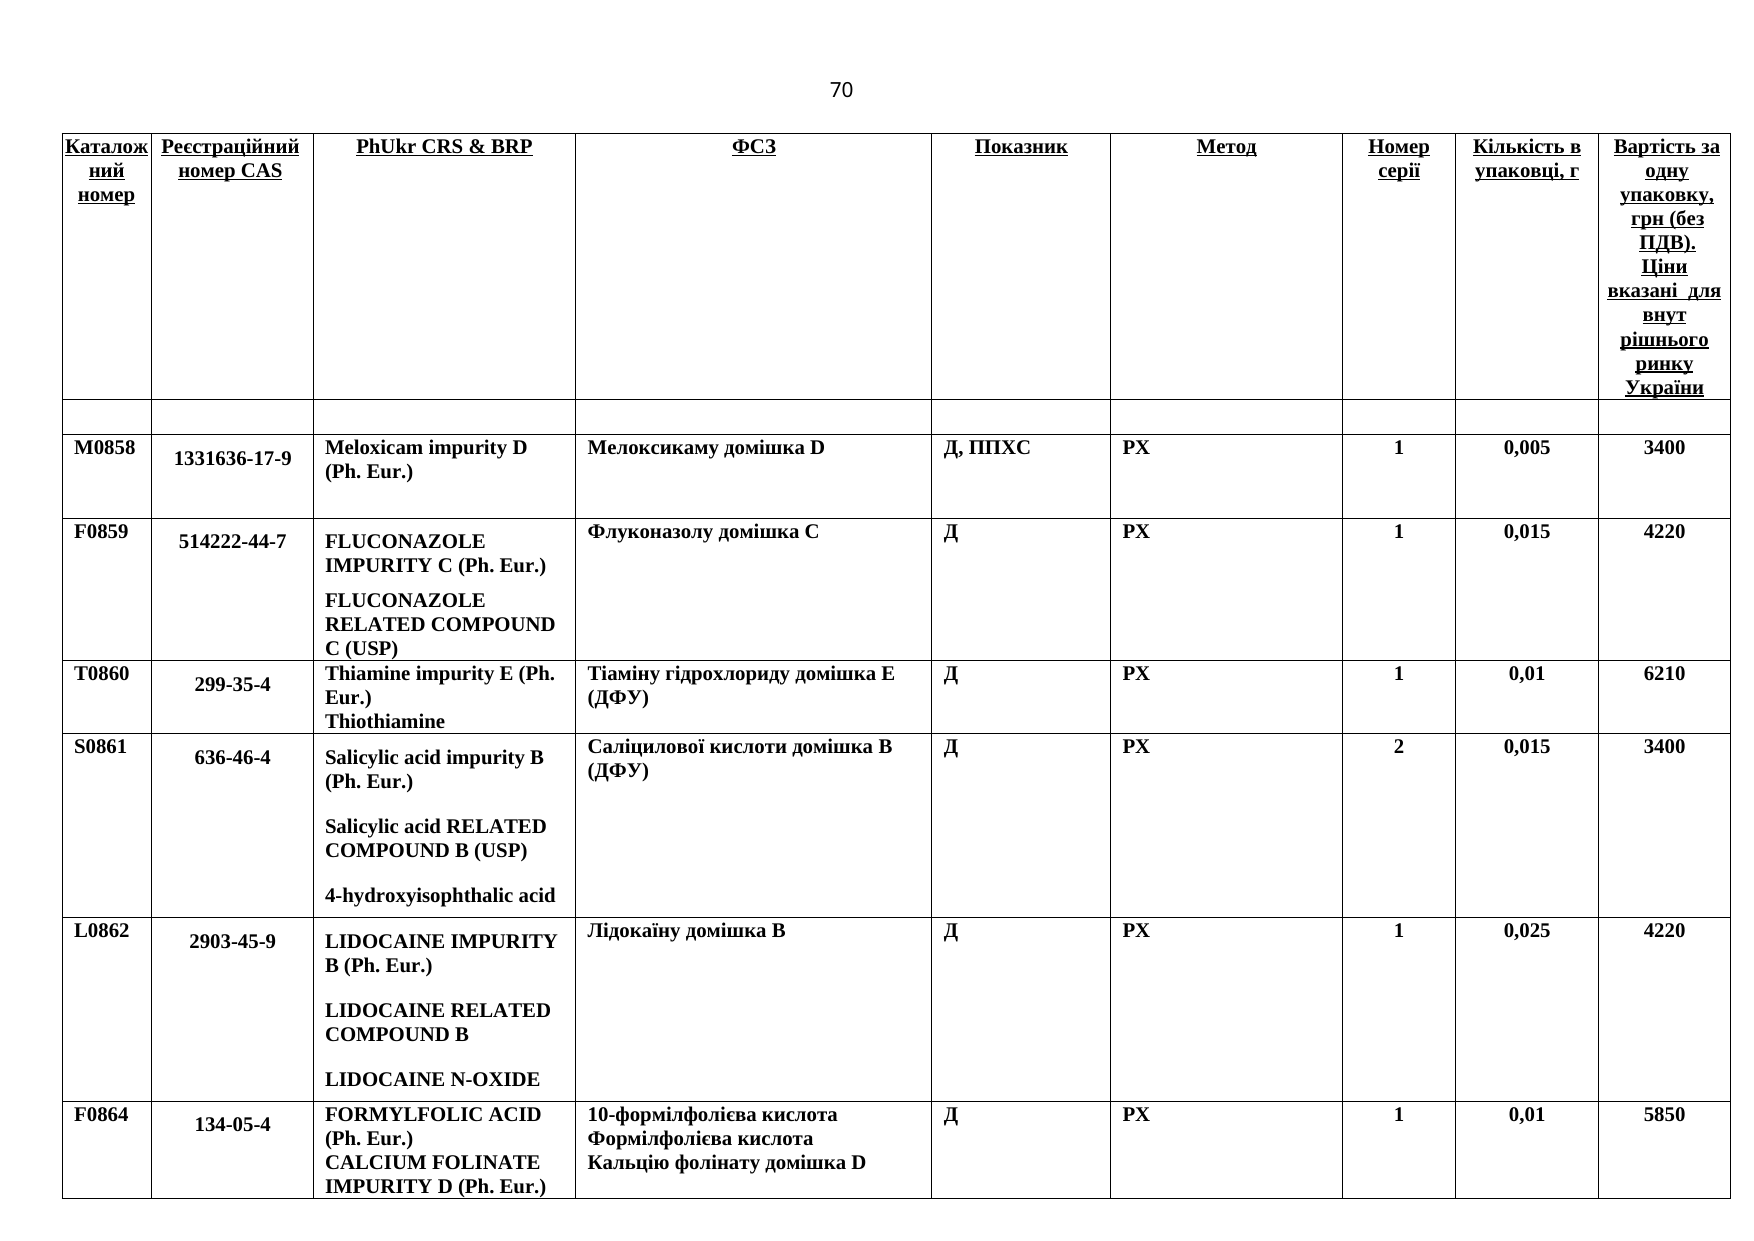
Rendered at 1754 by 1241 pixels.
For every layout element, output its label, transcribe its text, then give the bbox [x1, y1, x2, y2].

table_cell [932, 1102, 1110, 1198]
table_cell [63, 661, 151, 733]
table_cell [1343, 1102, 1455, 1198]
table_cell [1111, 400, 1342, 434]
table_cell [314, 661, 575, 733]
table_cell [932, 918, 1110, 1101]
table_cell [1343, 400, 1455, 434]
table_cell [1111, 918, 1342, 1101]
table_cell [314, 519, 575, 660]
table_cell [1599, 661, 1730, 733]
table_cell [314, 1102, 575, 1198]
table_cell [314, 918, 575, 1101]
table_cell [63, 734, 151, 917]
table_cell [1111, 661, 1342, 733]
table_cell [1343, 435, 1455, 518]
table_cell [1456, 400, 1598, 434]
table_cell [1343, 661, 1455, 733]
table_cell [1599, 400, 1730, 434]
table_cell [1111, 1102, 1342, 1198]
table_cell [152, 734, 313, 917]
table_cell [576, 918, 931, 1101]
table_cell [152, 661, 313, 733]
table_header Кількість в упаковці, г [1456, 134, 1598, 399]
table_header Каталожний номер [63, 134, 151, 399]
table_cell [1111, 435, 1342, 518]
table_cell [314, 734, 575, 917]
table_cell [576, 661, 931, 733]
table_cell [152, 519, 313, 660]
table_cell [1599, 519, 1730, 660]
table_header PhUkr CRS & BRP [314, 134, 575, 399]
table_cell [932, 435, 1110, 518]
table_header Вартість за одну упаковку, грн (без ПДВ). Ціни вказані для внутрішнього ринку України [1599, 134, 1730, 399]
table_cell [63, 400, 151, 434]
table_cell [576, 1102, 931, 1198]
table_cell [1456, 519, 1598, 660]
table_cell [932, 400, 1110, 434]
table_header Метод [1111, 134, 1342, 399]
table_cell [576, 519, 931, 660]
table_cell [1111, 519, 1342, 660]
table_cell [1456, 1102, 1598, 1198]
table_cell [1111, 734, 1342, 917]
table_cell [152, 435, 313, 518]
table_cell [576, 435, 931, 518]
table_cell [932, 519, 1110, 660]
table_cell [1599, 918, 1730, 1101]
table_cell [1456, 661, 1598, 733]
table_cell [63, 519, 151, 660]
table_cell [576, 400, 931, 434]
table_header ФСЗ [576, 134, 931, 399]
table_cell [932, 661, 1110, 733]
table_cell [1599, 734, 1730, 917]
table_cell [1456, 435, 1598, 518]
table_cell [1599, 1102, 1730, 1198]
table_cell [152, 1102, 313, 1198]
table_header Реєстраційний номер CAS [152, 134, 313, 399]
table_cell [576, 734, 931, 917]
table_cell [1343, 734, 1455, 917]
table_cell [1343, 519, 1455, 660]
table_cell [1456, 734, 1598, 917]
table_header Показник [932, 134, 1110, 399]
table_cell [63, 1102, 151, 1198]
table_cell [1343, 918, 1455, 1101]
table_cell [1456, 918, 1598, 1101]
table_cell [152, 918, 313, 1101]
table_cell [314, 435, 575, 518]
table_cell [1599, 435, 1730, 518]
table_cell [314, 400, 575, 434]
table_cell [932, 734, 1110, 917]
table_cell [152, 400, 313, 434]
table_header Номер серії [1343, 134, 1455, 399]
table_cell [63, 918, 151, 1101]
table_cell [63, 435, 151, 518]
